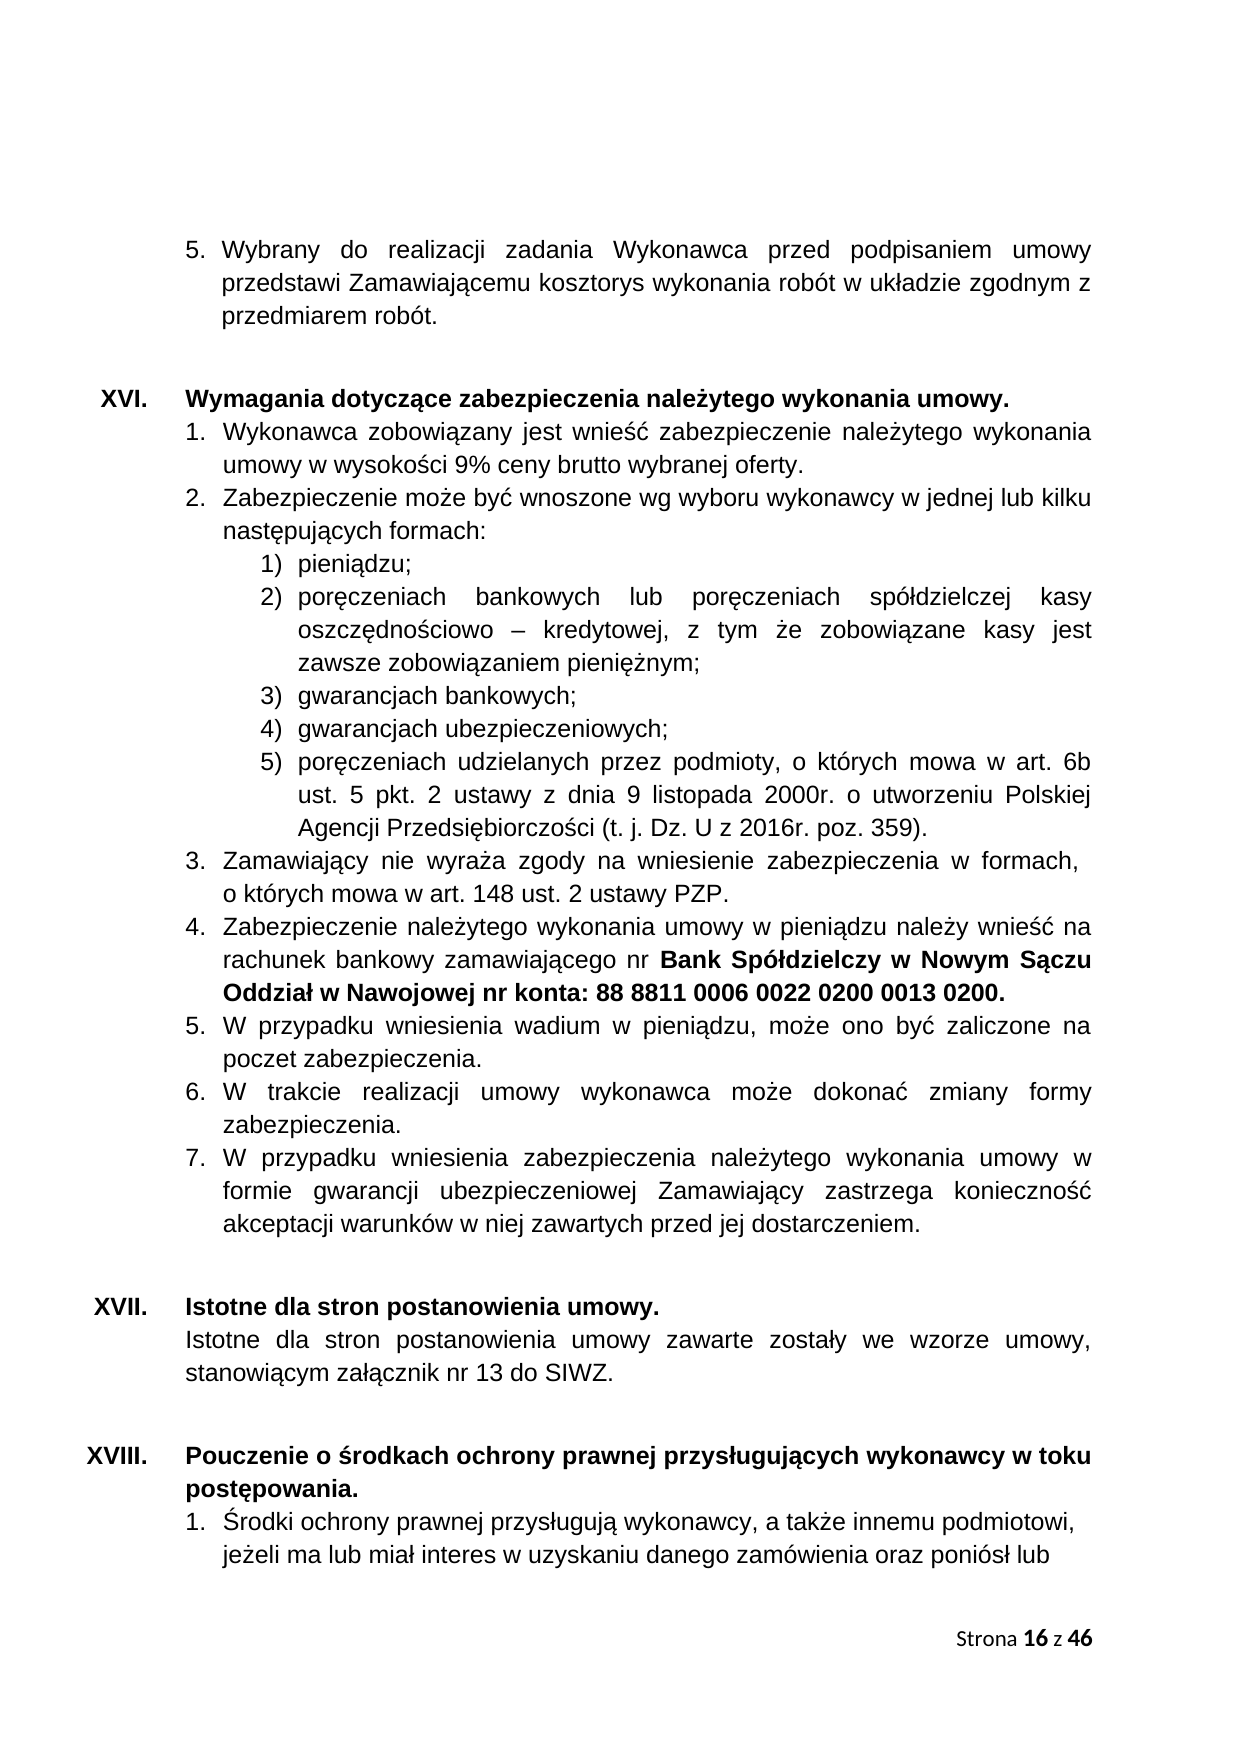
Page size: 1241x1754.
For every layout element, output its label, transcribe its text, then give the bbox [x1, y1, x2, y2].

list W przypadku wniesienia wadium w pieniądzu, może ono być zaliczone na poczet zabezpieczenia. [185, 1011, 1093, 1073]
list gwarancjach ubezpieczeniowych; [260, 714, 1093, 743]
list Zamawiający nie wyraża zgody na wniesienie zabezpieczenia w formach, o których mowa w art. 148 ust. 2 ustawy PZP. [185, 846, 1093, 908]
list pieniądzu; [260, 549, 1093, 578]
subtitle Wymagania dotyczące zabezpieczenia należytego wykonania umowy. [148, 384, 1093, 412]
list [185, 1507, 1093, 1569]
list W przypadku wniesienia zabezpieczenia należytego wykonania umowy w formie gwarancji ubezpieczeniowej Zamawiający zastrzega konieczność akceptacji warunków w niej zawartych przed jej dostarczeniem. [185, 1143, 1093, 1238]
subtitle Pouczenie o środkach ochrony prawnej przysługujących wykonawcy w toku postępowania. [148, 1441, 1093, 1503]
subtitle Istotne dla stron postanowienia umowy. [148, 1292, 1093, 1321]
list Wykonawca zobowiązany jest wnieść zabezpieczenie należytego wykonania umowy w wysokości 9% ceny brutto wybranej oferty. [185, 417, 1093, 478]
list W trakcie realizacji umowy wykonawca może dokonać zmiany formy zabezpieczenia. [185, 1077, 1093, 1139]
list poręczeniach udzielanych przez podmioty, o których mowa w art. 6b ust. 5 pkt. 2 ustawy z dnia 9 listopada 2000r. o utworzeniu Polskiej Agencji Przedsiębiorczości (t. j. Dz. U z 2016r. poz. 359). [260, 747, 1093, 842]
list Wybrany do realizacji zadania Wykonawca przed podpisaniem umowy przedstawi Zamawiającemu kosztorys wykonania robót w układzie zgodnym z przedmiarem robót. [185, 235, 1093, 329]
list Zabezpieczenie może być wnoszone wg wyboru wykonawcy w jednej lub kilku następujących formach: [185, 483, 1093, 544]
text Istotne dla stron postanowienia umowy zawarte zostały we wzorze umowy, stanowiącym załącznik nr 13 do SIWZ. [185, 1325, 1093, 1387]
list gwarancjach bankowych; [260, 681, 1093, 710]
list poręczeniach bankowych lub poręczeniach spółdzielczej kasy oszczędnościowo – kredytowej, z tym że zobowiązane kasy jest zawsze zobowiązaniem pieniężnym; [260, 582, 1093, 677]
list Zabezpieczenie należytego wykonania umowy w pieniądzu należy wnieść na rachunek bankowy zamawiającego nr Bank Spółdzielczy w Nowym Sączu Oddział w Nawojowej nr konta: 88 8811 0006 0022 0200 0013 0200. [185, 912, 1093, 1007]
